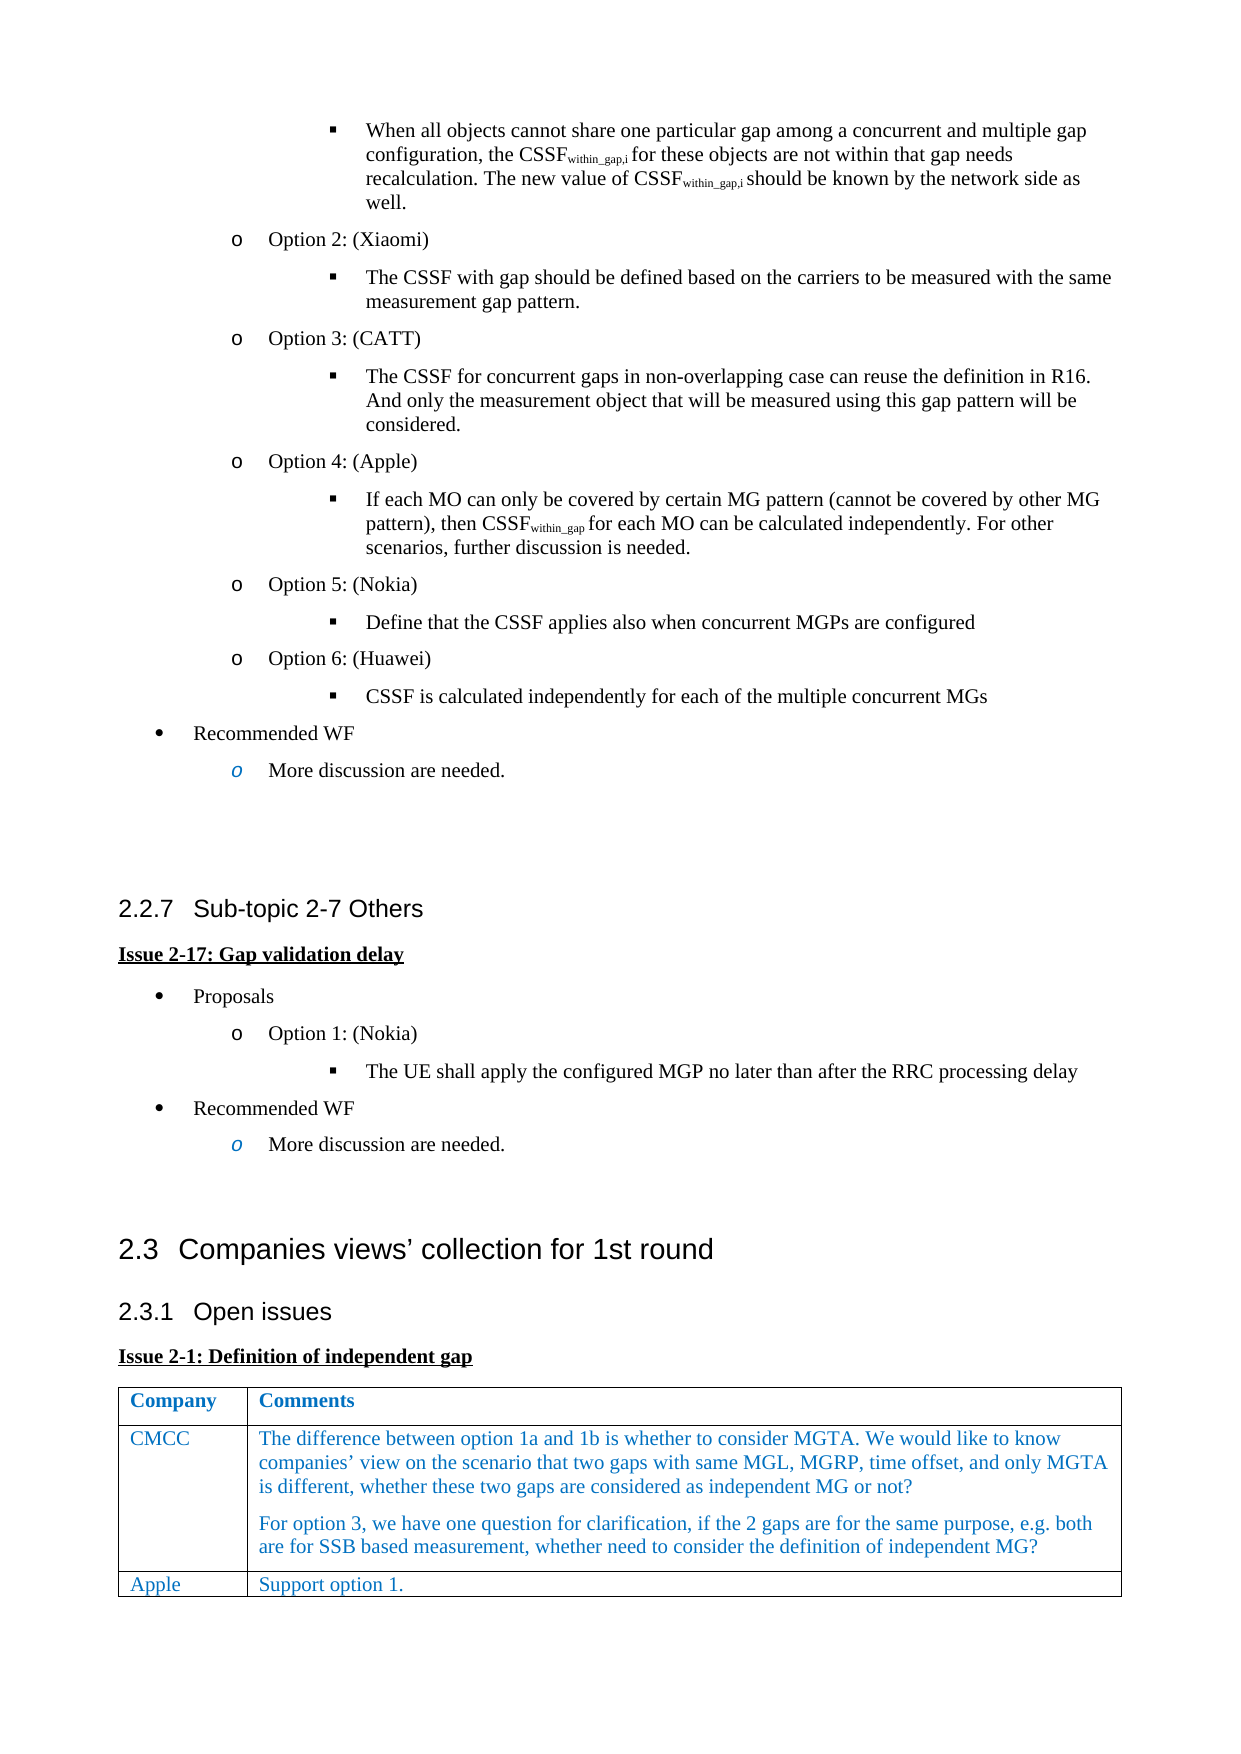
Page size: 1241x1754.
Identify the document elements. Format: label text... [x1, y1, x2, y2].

subtitle Open issues [118, 1297, 1122, 1326]
list Option 2: (Xiaomi) [231, 227, 1122, 252]
table_cell The difference between option 1a and 1b is whether to consider MGTA. We would like to know companies’ view on the scenario that two gaps with same MGL, MGRP, time offset, and only MGTA is different, whether these two gaps are considered as independent MG or not? For option 3, we have one question for clarification, if the 2 gaps are for the same purpose, e.g. both are for SSB based measurement, whether need to consider the definition of independent MG? [248, 1426, 1121, 1571]
subtitle Companies views’ collection for 1st round [118, 1232, 1122, 1266]
list Option 4: (Apple) [231, 448, 1122, 474]
list The UE shall apply the configured MGP no later than after the RRC processing delay [328, 1059, 1122, 1083]
list Option 6: (Huawei) [231, 646, 1122, 672]
list Option 1: (Nokia) [231, 1021, 1122, 1047]
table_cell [248, 1572, 1121, 1596]
subtitle Sub-topic 2-7 Others [118, 894, 1122, 923]
list CSSF is calculated independently for each of the multiple concurrent MGs [328, 684, 1122, 708]
list Recommended WF [156, 1096, 1122, 1120]
list Define that the CSSF applies also when concurrent MGPs are configured [328, 610, 1122, 634]
list The CSSF for concurrent gaps in non-overlapping case can reuse the definition in R16. And only the measurement object that will be measured using this gap pattern will be considered. [328, 364, 1122, 436]
list When all objects cannot share one particular gap among a concurrent and multiple gap configuration, the CSSFwithin_gap,i for these objects are not within that gap needs recalculation. The new value of CSSFwithin_gap,i should be known by the network side as well. [328, 118, 1122, 214]
list More discussion are needed. [231, 1132, 1122, 1158]
table_cell CMCC [119, 1426, 247, 1571]
table_cell Apple [119, 1572, 247, 1596]
list The CSSF with gap should be defined based on the carriers to be measured with the same measurement gap pattern. [328, 265, 1122, 313]
table_header Comments [248, 1388, 1121, 1425]
list More discussion are needed. [231, 758, 1122, 783]
list Option 5: (Nokia) [231, 571, 1122, 597]
list Recommended WF [156, 721, 1122, 745]
text Issue 2-1: Definition of independent gap [118, 1344, 1122, 1368]
text Issue 2-17: Gap validation delay [118, 941, 1122, 966]
list Proposals [156, 984, 1122, 1008]
list Option 3: (CATT) [231, 326, 1122, 351]
table_header Company [119, 1388, 247, 1425]
list If each MO can only be covered by certain MG pattern (cannot be covered by other MG pattern), then CSSFwithin_gap for each MO can be calculated independently. For other scenarios, further discussion is needed. [328, 487, 1122, 559]
